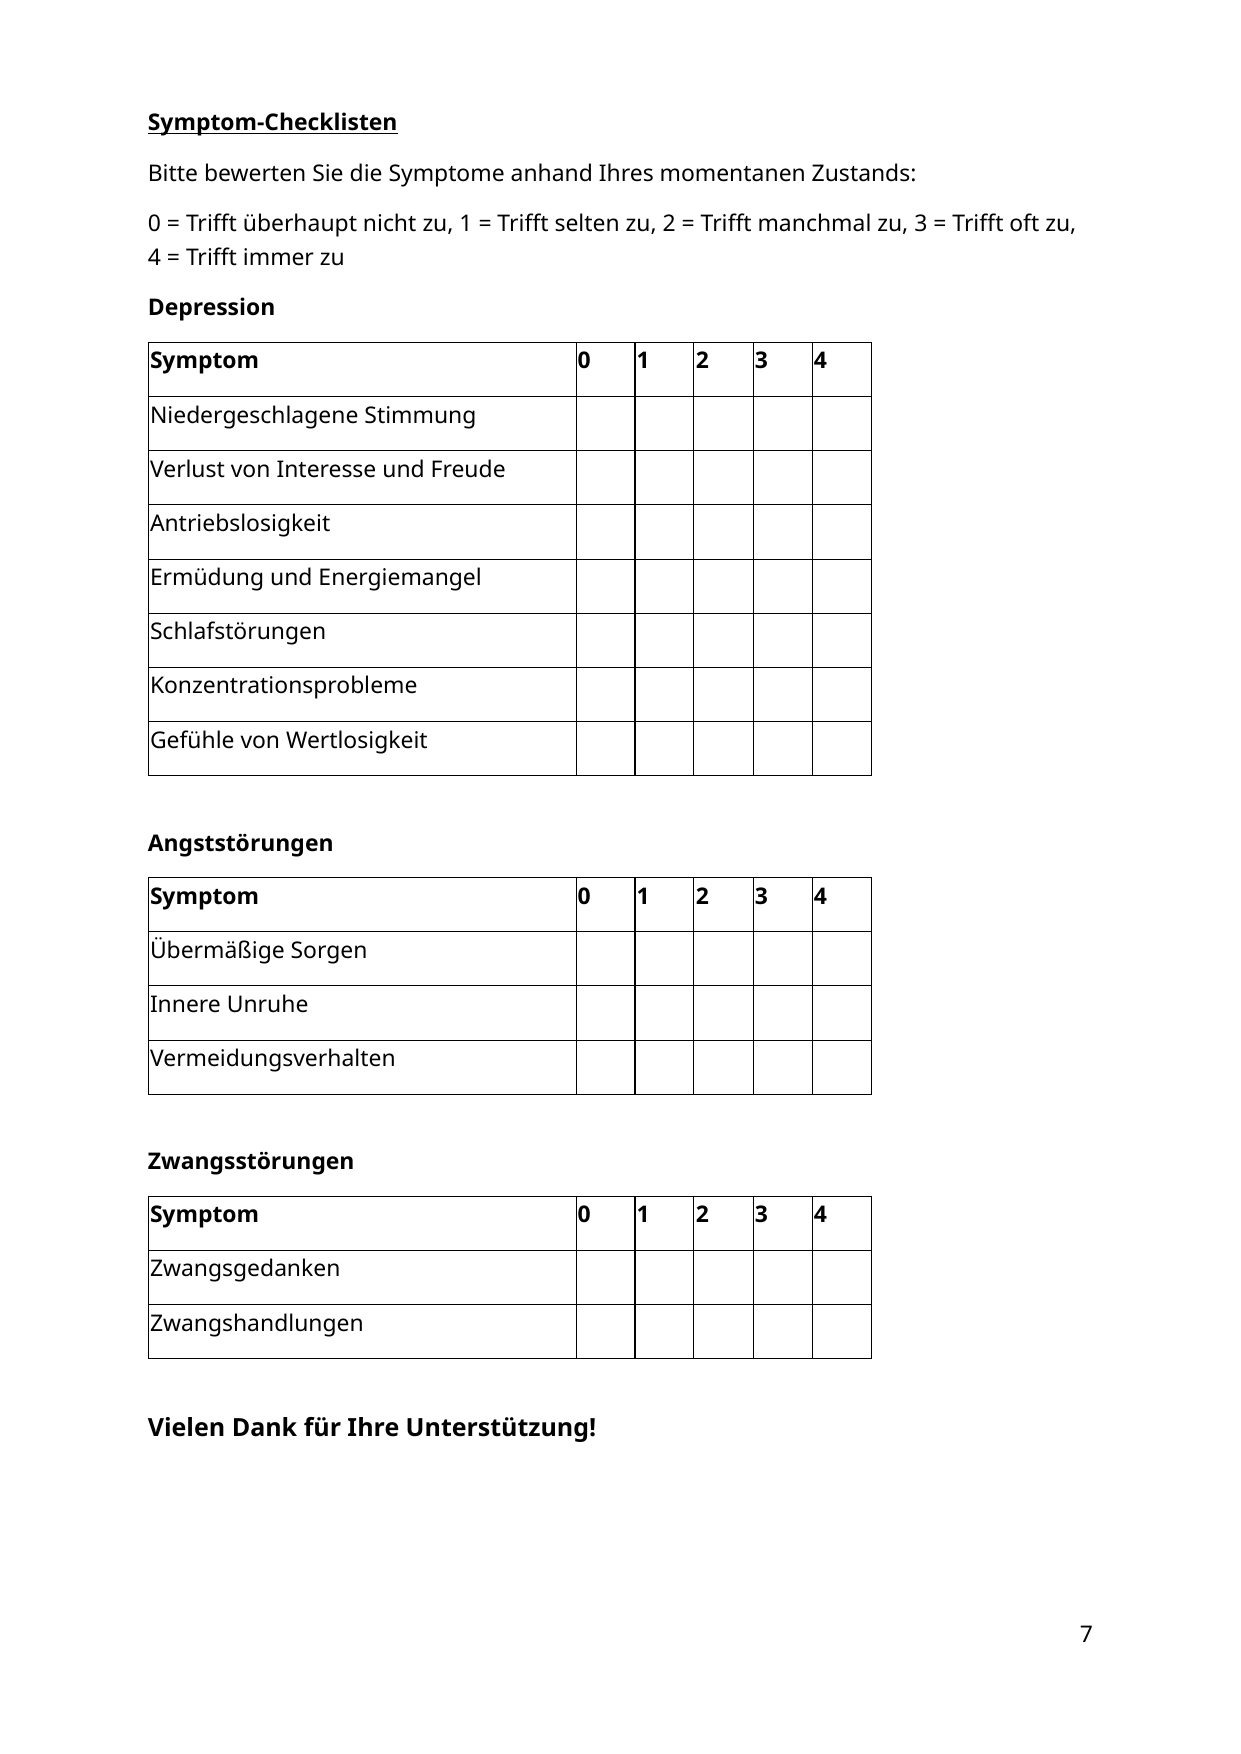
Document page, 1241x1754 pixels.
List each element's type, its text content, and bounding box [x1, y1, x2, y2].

table_cell Zwangshandlungen [149, 1305, 576, 1358]
table_cell [813, 614, 871, 667]
table_cell [577, 397, 634, 450]
table_cell [694, 397, 753, 450]
table_cell [694, 932, 753, 985]
table_cell [636, 1041, 693, 1094]
table_cell [577, 505, 634, 558]
table_cell [813, 1251, 871, 1304]
table_header 3 [754, 878, 812, 931]
table_cell [754, 1305, 812, 1358]
table_cell [636, 1305, 693, 1358]
table_cell [754, 397, 812, 450]
table_header Symptom [149, 1197, 576, 1250]
table_cell [813, 505, 871, 558]
table_cell [694, 1305, 753, 1358]
table_cell Schlafstörungen [149, 614, 576, 667]
table_header 1 [636, 1197, 693, 1250]
table_cell [577, 932, 634, 985]
table_header 0 [577, 878, 634, 931]
table_header 4 [813, 878, 871, 931]
table_header 3 [754, 343, 812, 396]
text Depression [148, 291, 1092, 323]
table_header Symptom [149, 343, 576, 396]
table_header 4 [813, 1197, 871, 1250]
text Bitte bewerten Sie die Symptome anhand Ihres momentanen Zustands: [148, 157, 1092, 188]
table_cell [694, 614, 753, 667]
table_cell [754, 451, 812, 504]
table_cell [813, 986, 871, 1039]
table_cell [813, 932, 871, 985]
table_cell [813, 668, 871, 721]
table_cell [577, 668, 634, 721]
table_cell [636, 1251, 693, 1304]
table_cell [813, 397, 871, 450]
table_cell [813, 1041, 871, 1094]
table_cell [636, 397, 693, 450]
table_cell [577, 560, 634, 613]
text Symptom-Checklisten [148, 106, 1092, 138]
table_cell [754, 722, 812, 775]
table_header 0 [577, 343, 634, 396]
table_cell [754, 614, 812, 667]
table_cell Konzentrationsprobleme [149, 668, 576, 721]
text Angststörungen [148, 827, 1092, 858]
table_cell [694, 668, 753, 721]
table_header 3 [754, 1197, 812, 1250]
table_cell [636, 560, 693, 613]
table_cell [754, 560, 812, 613]
text Zwangsstörungen [148, 1145, 1092, 1176]
table_cell [577, 1041, 634, 1094]
table_header Symptom [149, 878, 576, 931]
table_cell Verlust von Interesse und Freude [149, 451, 576, 504]
table_header 2 [694, 878, 753, 931]
table_cell Antriebslosigkeit [149, 505, 576, 558]
table_header 1 [636, 343, 693, 396]
table_cell [813, 722, 871, 775]
table_cell [754, 505, 812, 558]
table_cell [694, 560, 753, 613]
table_header 2 [694, 1197, 753, 1250]
text 0 = Trifft überhaupt nicht zu, 1 = Trifft selten zu, 2 = Trifft manchmal zu, 3 = Trifft oft zu, 4 = Trifft immer zu [148, 207, 1092, 272]
table_cell Ermüdung und Energiemangel [149, 560, 576, 613]
table_cell [577, 614, 634, 667]
table_cell Innere Unruhe [149, 986, 576, 1039]
table_cell [636, 451, 693, 504]
table_cell [577, 451, 634, 504]
table_cell [636, 668, 693, 721]
table_cell [636, 614, 693, 667]
table_cell Niedergeschlagene Stimmung [149, 397, 576, 450]
table_cell [694, 722, 753, 775]
table_cell [813, 560, 871, 613]
table_cell Zwangsgedanken [149, 1251, 576, 1304]
table_header 0 [577, 1197, 634, 1250]
table_cell [813, 1305, 871, 1358]
table_cell [754, 1251, 812, 1304]
table_cell [694, 505, 753, 558]
table_cell [577, 722, 634, 775]
table_cell [636, 932, 693, 985]
text Vielen Dank für Ihre Unterstützung! [148, 1409, 1092, 1443]
table_header 2 [694, 343, 753, 396]
table_cell [754, 932, 812, 985]
table_cell [754, 1041, 812, 1094]
table_cell [694, 1041, 753, 1094]
table_cell Gefühle von Wertlosigkeit [149, 722, 576, 775]
table_cell [577, 1305, 634, 1358]
table_cell [636, 986, 693, 1039]
table_cell [636, 505, 693, 558]
table_cell [577, 986, 634, 1039]
table_cell [813, 451, 871, 504]
table_cell [754, 668, 812, 721]
table_cell Vermeidungsverhalten [149, 1041, 576, 1094]
table_cell [694, 986, 753, 1039]
table_header 4 [813, 343, 871, 396]
table_cell Übermäßige Sorgen [149, 932, 576, 985]
table_cell [577, 1251, 634, 1304]
table_cell [694, 451, 753, 504]
table_cell [694, 1251, 753, 1304]
table_header 1 [636, 878, 693, 931]
table_cell [636, 722, 693, 775]
table_cell [754, 986, 812, 1039]
